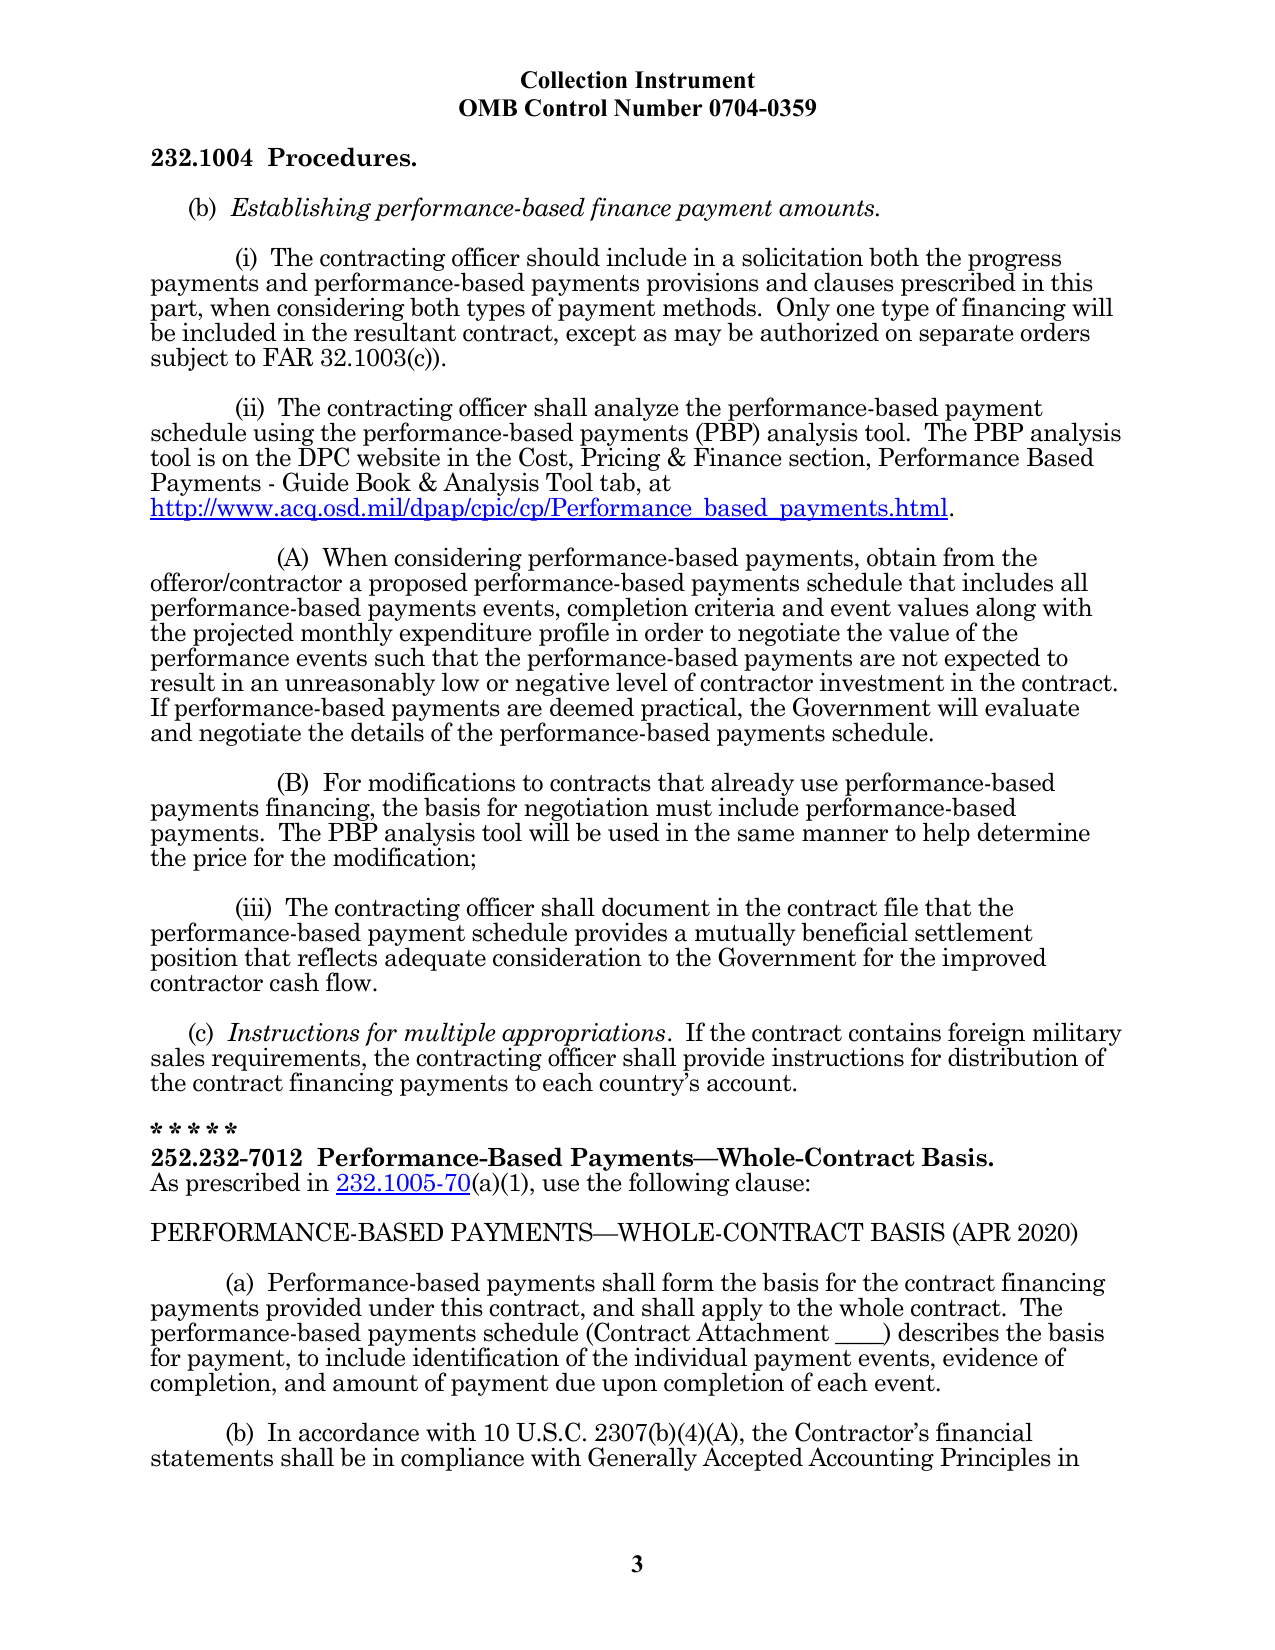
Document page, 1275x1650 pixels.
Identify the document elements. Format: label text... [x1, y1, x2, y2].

text schedule using the performance-based payments (PBP) analysis tool. The PBP analysis [150, 422, 1125, 447]
text http://www.acq.osd.mil/dpap/cpic/cp/Performance_based_payments.html. [150, 497, 1125, 522]
text 252.232-7012 Performance-Based Payments—Whole-Contract Basis. [150, 1147, 1125, 1172]
text (c) Instructions for multiple appropriations. If the contract contains foreign military sales requirements, the contracting officer shall provide instructions for distribution of the contract financing payments to each country’s account. [150, 1022, 1125, 1097]
text (B) For modifications to contracts that already use performance-based payments financing, the basis for negotiation must include performance-based payments. The PBP analysis tool will be used in the same manner to help determine [150, 772, 1125, 847]
text 232.1004 Procedures. [150, 147, 1125, 172]
text (i) The contracting officer should include in a solicitation both the progress payments and performance-based payments provisions and clauses prescribed in this part, when considering both types of payment methods. Only one type of financing will be included in the resultant contract, except as may be authorized on separate orders subject to FAR 32.1003(c)). [150, 247, 1125, 372]
text and negotiate the details of the performance-based payments schedule. [150, 722, 1125, 747]
text tool is on the DPC website in the Cost, Pricing & Finance section, Performance Based [150, 447, 1125, 472]
text position that reflects adequate consideration to the Government for the improved contractor cash flow. [150, 947, 1125, 997]
text performance-based payment schedule provides a mutually beneficial settlement [150, 922, 1125, 947]
text the price for the modification; [150, 847, 1125, 872]
text (A) When considering performance-based payments, obtain from the offeror/contractor a proposed performance-based payments schedule that includes all performance-based payments events, completion criteria and event values along with [150, 547, 1125, 622]
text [150, 1422, 1125, 1472]
text (ii) The contracting officer shall analyze the performance-based payment [150, 397, 1125, 422]
text (b) Establishing performance-based finance payment amounts. [150, 197, 1125, 222]
text (a) Performance-based payments shall form the basis for the contract financing payments provided under this contract, and shall apply to the whole contract. The performance-based payments schedule (Contract Attachment ____) describes the basis for payment, to include identification of the individual payment events, evidence of completion, and amount of payment due upon completion of each event. [150, 1272, 1125, 1397]
text (iii) The contracting officer shall document in the contract file that the [150, 897, 1125, 922]
text the projected monthly expenditure profile in order to negotiate the value of the performance events such that the performance-based payments are not expected to result in an unreasonably low or negative level of contractor investment in the contract. [150, 622, 1125, 697]
text Payments - Guide Book & Analysis Tool tab, at [150, 472, 1125, 497]
text As prescribed in 232.1005-70(a)(1), use the following clause: [150, 1172, 1125, 1197]
text If performance-based payments are deemed practical, the Government will evaluate [150, 697, 1125, 722]
text PERFORMANCE-BASED PAYMENTS—WHOLE-CONTRACT BASIS (APR 2020) [150, 1222, 1125, 1247]
text * * * * * [150, 1122, 1125, 1147]
